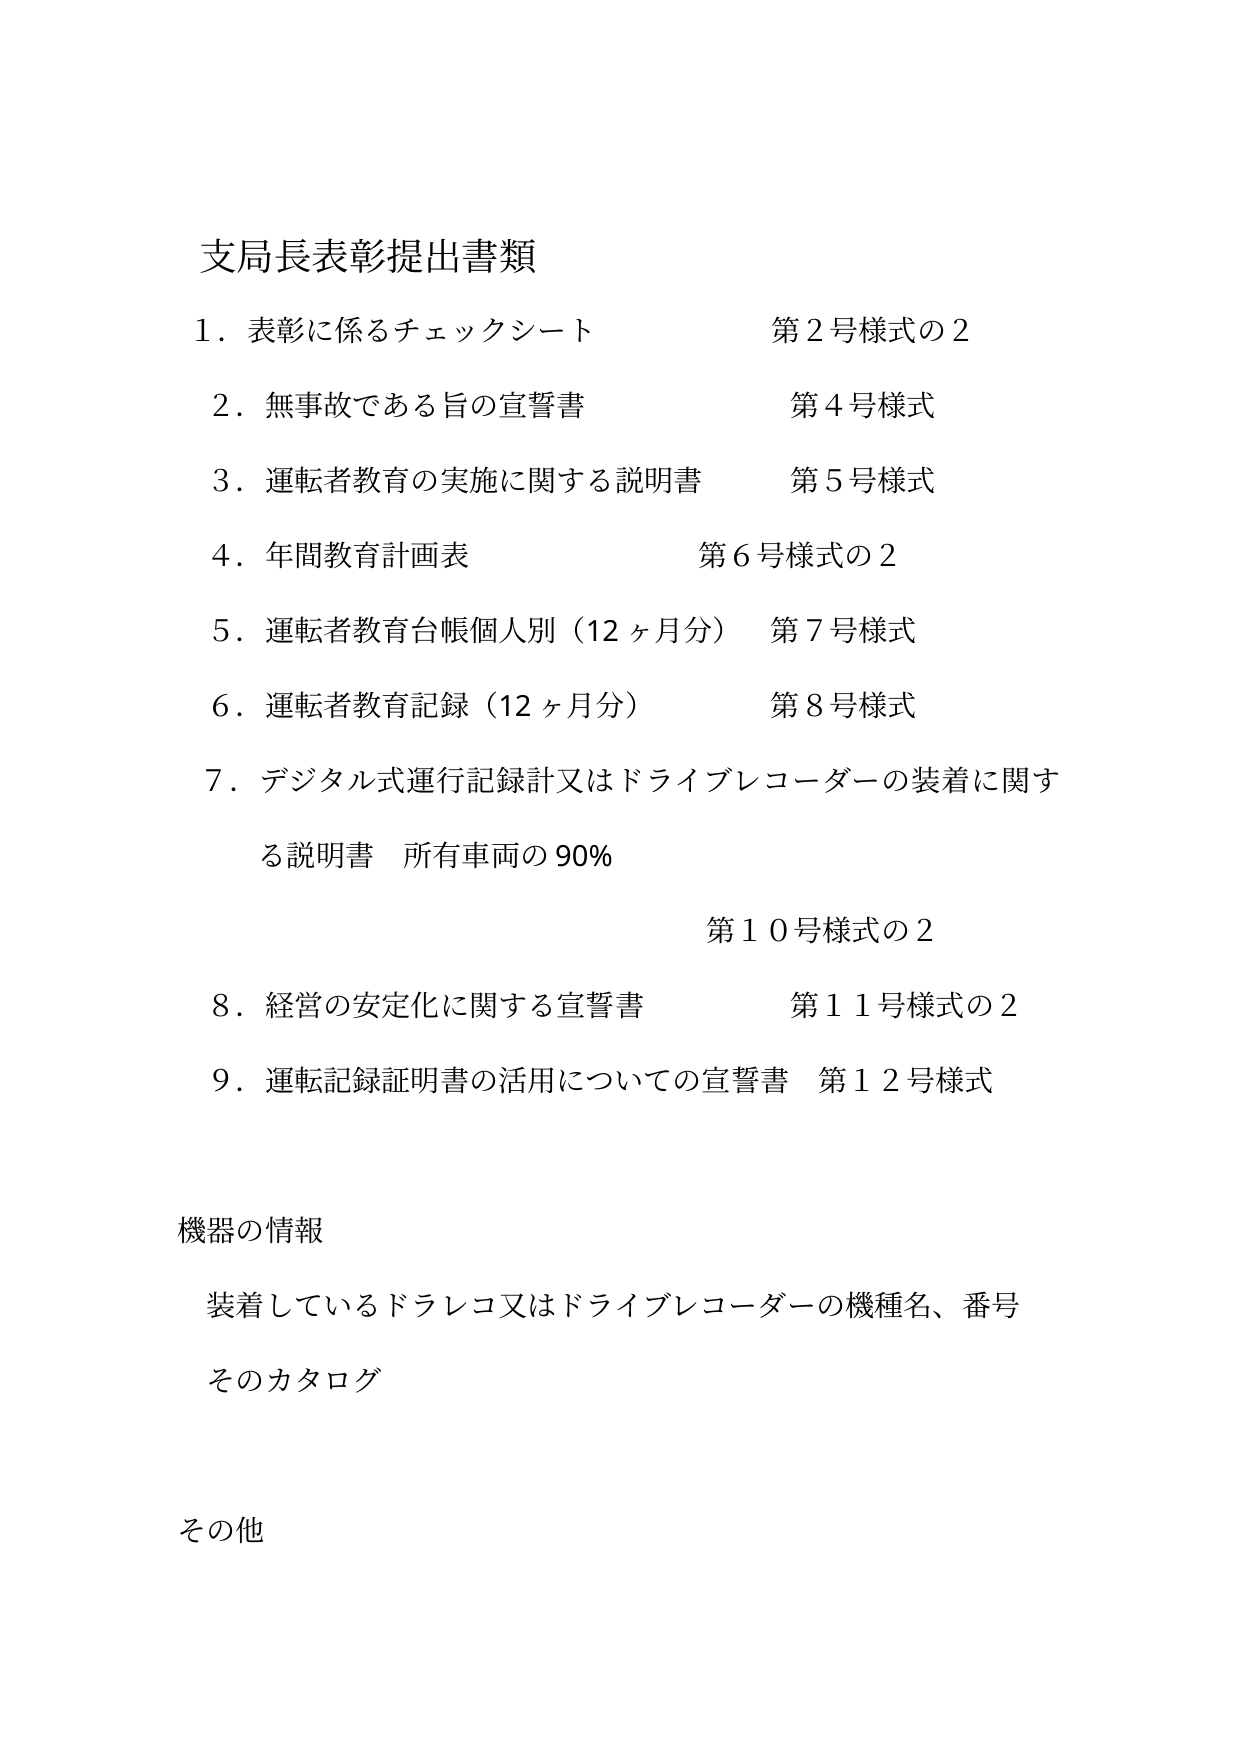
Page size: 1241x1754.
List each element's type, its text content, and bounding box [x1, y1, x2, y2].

text そのカタログ [177, 1342, 1063, 1417]
text ６．運転者教育記録（12ヶ月分） 第８号様式 [177, 667, 1063, 742]
text ９．運転記録証明書の活用についての宣誓書 第１２号様式 [177, 1042, 1063, 1117]
text 機器の情報 [177, 1192, 1063, 1267]
text 第１０号様式の２ [199, 892, 1063, 967]
text ２．無事故である旨の宣誓書 第４号様式 [177, 367, 1063, 442]
text 装着しているドラレコ又はドライブレコーダーの機種名、番号 [177, 1267, 1063, 1342]
text ３．運転者教育の実施に関する説明書 第５号様式 [177, 442, 1063, 517]
text １．表彰に係るチェックシート 第２号様式の２ [177, 292, 1063, 367]
text 支局長表彰提出書類 [177, 217, 1063, 292]
text ４．年間教育計画表 第６号様式の２ [177, 517, 1063, 592]
text ７．デジタル式運行記録計又はドライブレコーダーの装着に関す る説明書 所有車両の90% [199, 742, 1063, 892]
text その他 [177, 1492, 1063, 1567]
text ８．経営の安定化に関する宣誓書 第１１号様式の２ [177, 967, 1063, 1042]
text ５．運転者教育台帳個人別（12ヶ月分） 第７号様式 [177, 592, 1063, 667]
